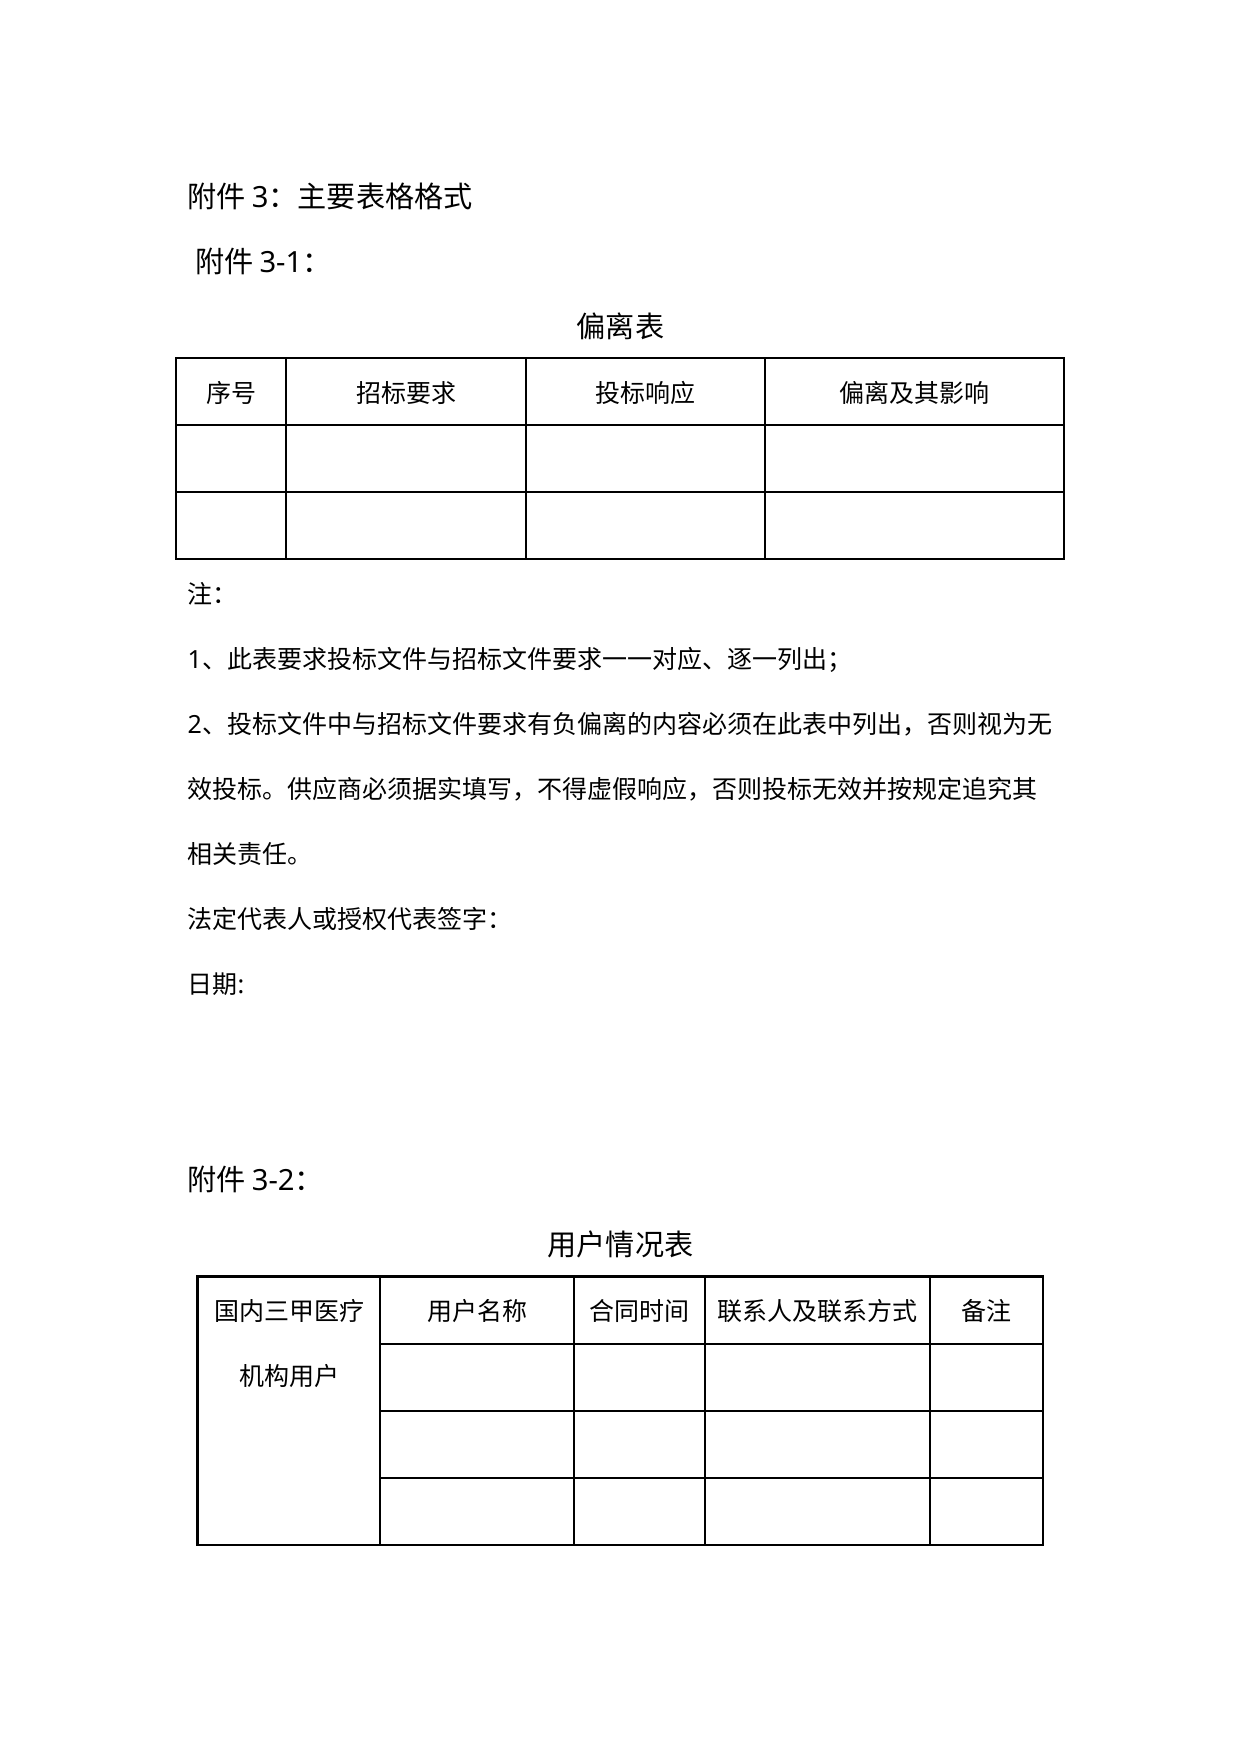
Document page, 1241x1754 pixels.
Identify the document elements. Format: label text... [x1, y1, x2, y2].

table_header 偏离及其影响 [766, 359, 1063, 424]
table_cell [177, 493, 285, 558]
table_cell [575, 1345, 704, 1409]
table_cell [381, 1479, 573, 1544]
table_header 联系人及联系方式 [706, 1278, 929, 1342]
table_cell [766, 426, 1063, 491]
text 用户情况表 [187, 1210, 1053, 1275]
table_cell [706, 1412, 929, 1477]
table_header 招标要求 [287, 359, 525, 424]
table_cell [287, 426, 525, 491]
table_cell [575, 1479, 704, 1544]
text 偏离表 [187, 292, 1053, 357]
text 附件3：主要表格格式 [187, 162, 1053, 227]
table_cell [575, 1412, 704, 1477]
table_header 合同时间 [575, 1278, 704, 1342]
table_cell [706, 1479, 929, 1544]
table_cell [931, 1412, 1042, 1477]
text 日期: [187, 950, 1053, 1015]
table_cell [766, 493, 1063, 558]
table_header 国内三甲医疗机构用户 [199, 1278, 379, 1544]
table_cell [527, 426, 764, 491]
table_cell [381, 1412, 573, 1477]
table_cell [527, 493, 764, 558]
text 附件3-2： [187, 1145, 1053, 1210]
table_header 用户名称 [381, 1278, 573, 1342]
text 1、此表要求投标文件与招标文件要求一一对应、逐一列出； [187, 625, 1053, 690]
table_header 备注 [931, 1278, 1042, 1342]
table_cell [706, 1345, 929, 1409]
table_cell [931, 1345, 1042, 1409]
text 注： [187, 560, 1053, 625]
table_cell [287, 493, 525, 558]
text 2、投标文件中与招标文件要求有负偏离的内容必须在此表中列出，否则视为无效投标。供应商必须据实填写，不得虚假响应，否则投标无效并按规定追究其相关责任。 [187, 690, 1053, 885]
table_header 投标响应 [527, 359, 764, 424]
table_cell [177, 426, 285, 491]
text 附件3-1： [187, 227, 1053, 292]
table_header 序号 [177, 359, 285, 424]
text 法定代表人或授权代表签字： [187, 885, 1053, 950]
table_cell [381, 1345, 573, 1409]
table_cell [931, 1479, 1042, 1544]
